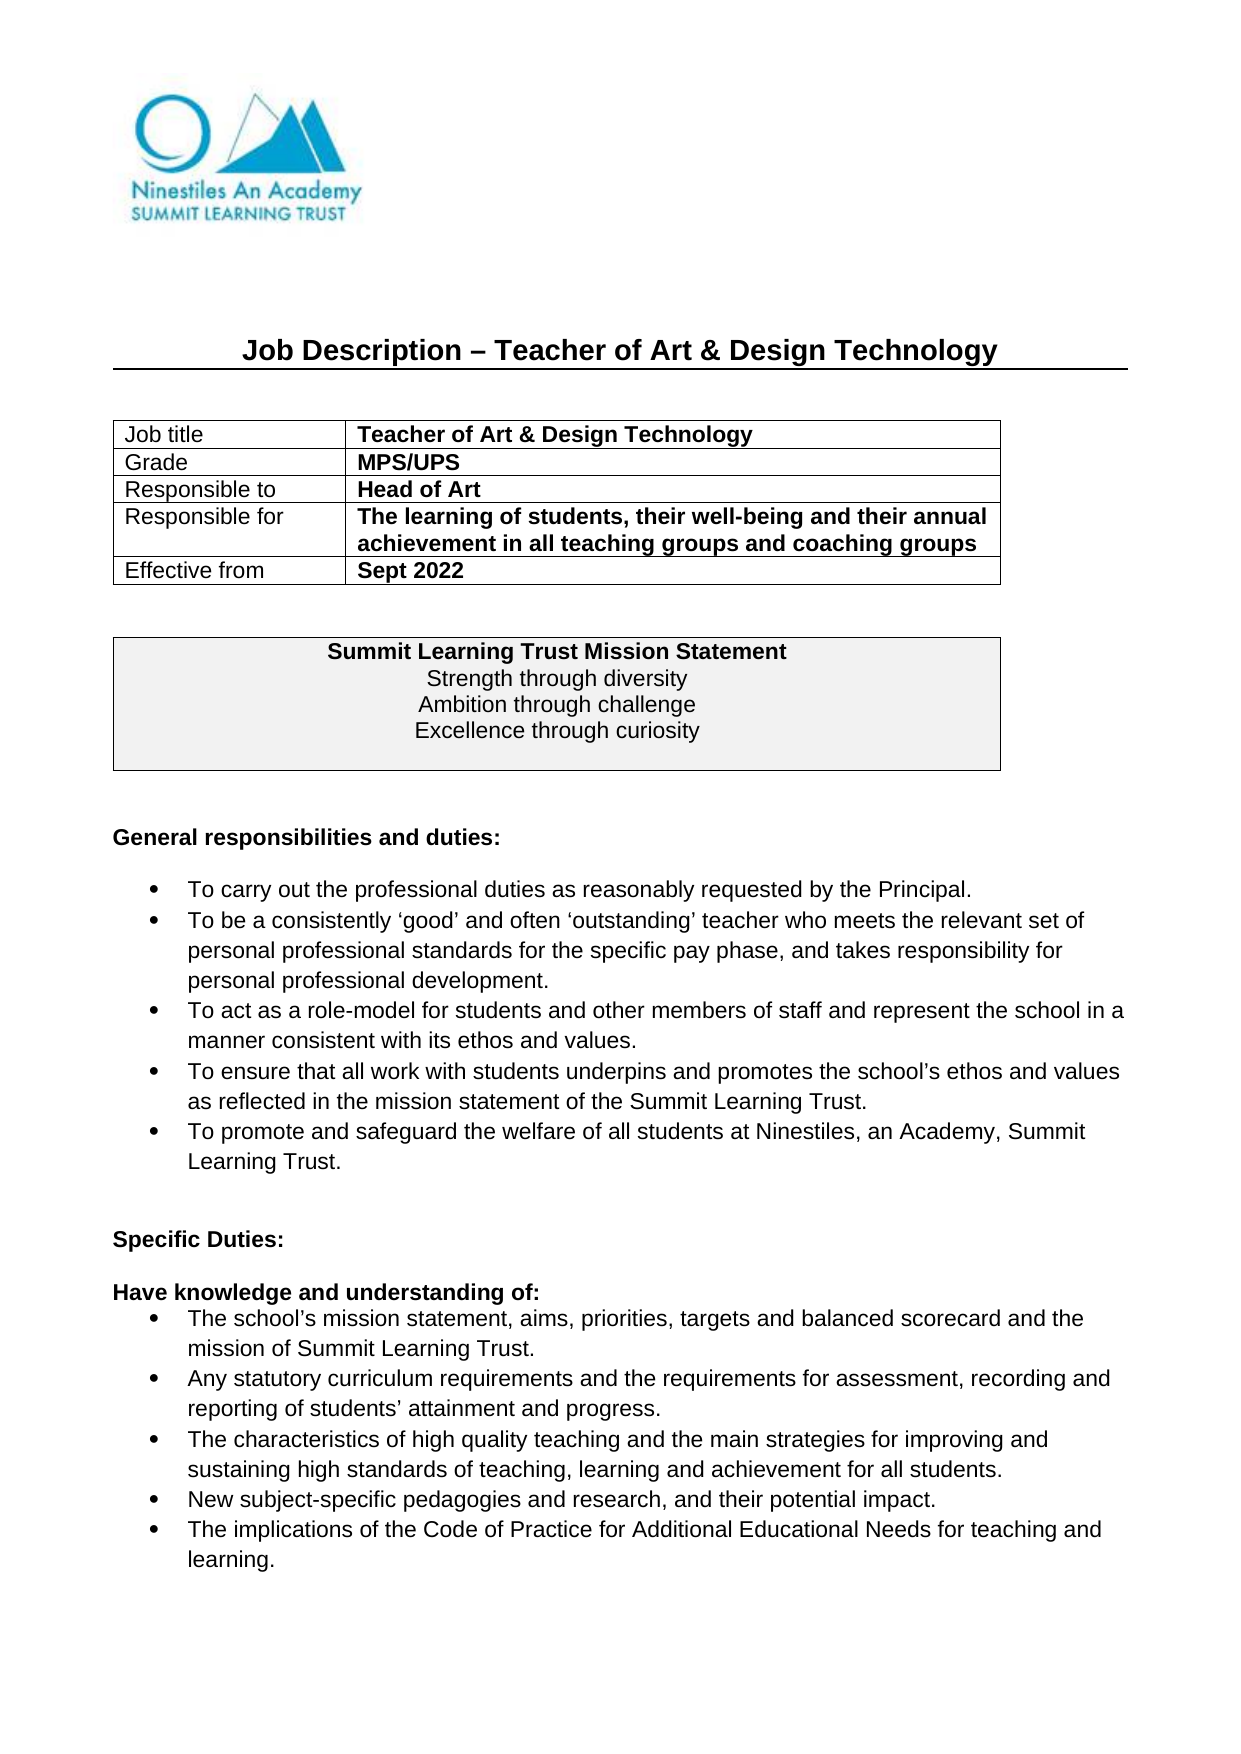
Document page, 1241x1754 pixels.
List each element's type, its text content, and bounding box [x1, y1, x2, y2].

list To carry out the professional duties as reasonably requested by the Principal. [150, 876, 1128, 903]
table_cell Sept 2022 [346, 557, 1000, 583]
list The implications of the Code of Practice for Additional Educational Needs for teaching and learning. [150, 1516, 1128, 1573]
table_header Teacher of Art & Design Technology [346, 421, 1000, 447]
list The characteristics of high quality teaching and the main strategies for improving and sustaining high standards of teaching, learning and achievement for all students. [150, 1426, 1128, 1482]
text Have knowledge and understanding of: [112, 1278, 1128, 1305]
table_cell MPS/UPS [346, 449, 1000, 475]
list Any statutory curriculum requirements and the requirements for assessment, recording and reporting of students’ attainment and progress. [150, 1365, 1128, 1422]
table_cell Head of Art [346, 476, 1000, 502]
list To be a consistently ‘good’ and often ‘outstanding’ teacher who meets the relevant set of personal professional standards for the specific pay phase, and takes responsibility for personal professional development. [150, 907, 1128, 993]
list To act as a role-model for students and other members of staff and represent the school in a manner consistent with its ethos and values. [150, 997, 1128, 1054]
table_cell Effective from [114, 557, 345, 583]
text General responsibilities and duties: [112, 824, 1128, 850]
list The school’s mission statement, aims, priorities, targets and balanced scorecard and the mission of Summit Learning Trust. [150, 1305, 1128, 1361]
table_cell Responsible for [114, 503, 345, 556]
list New subject-specific pedagogies and research, and their potential impact. [150, 1486, 1128, 1512]
table_cell The learning of students, their well-being and their annual achievement in all teaching groups and coaching groups [346, 503, 1000, 556]
list To ensure that all work with students underpins and promotes the school’s ethos and values as reflected in the mission statement of the Summit Learning Trust. [150, 1058, 1128, 1114]
table_header Summit Learning Trust Mission Statement Strength through diversity Ambition through challenge Excellence through curiosity [114, 638, 1000, 770]
table_header Job title [114, 421, 345, 447]
list To promote and safeguard the welfare of all students at Ninestiles, an Academy, Summit Learning Trust. [150, 1118, 1128, 1175]
text Job Description – Teacher of Art & Design Technology [112, 333, 1128, 370]
table_cell Grade [114, 449, 345, 475]
text Specific Duties: [112, 1226, 1128, 1252]
table_cell Responsible to [114, 476, 345, 502]
picture [112, 73, 382, 244]
